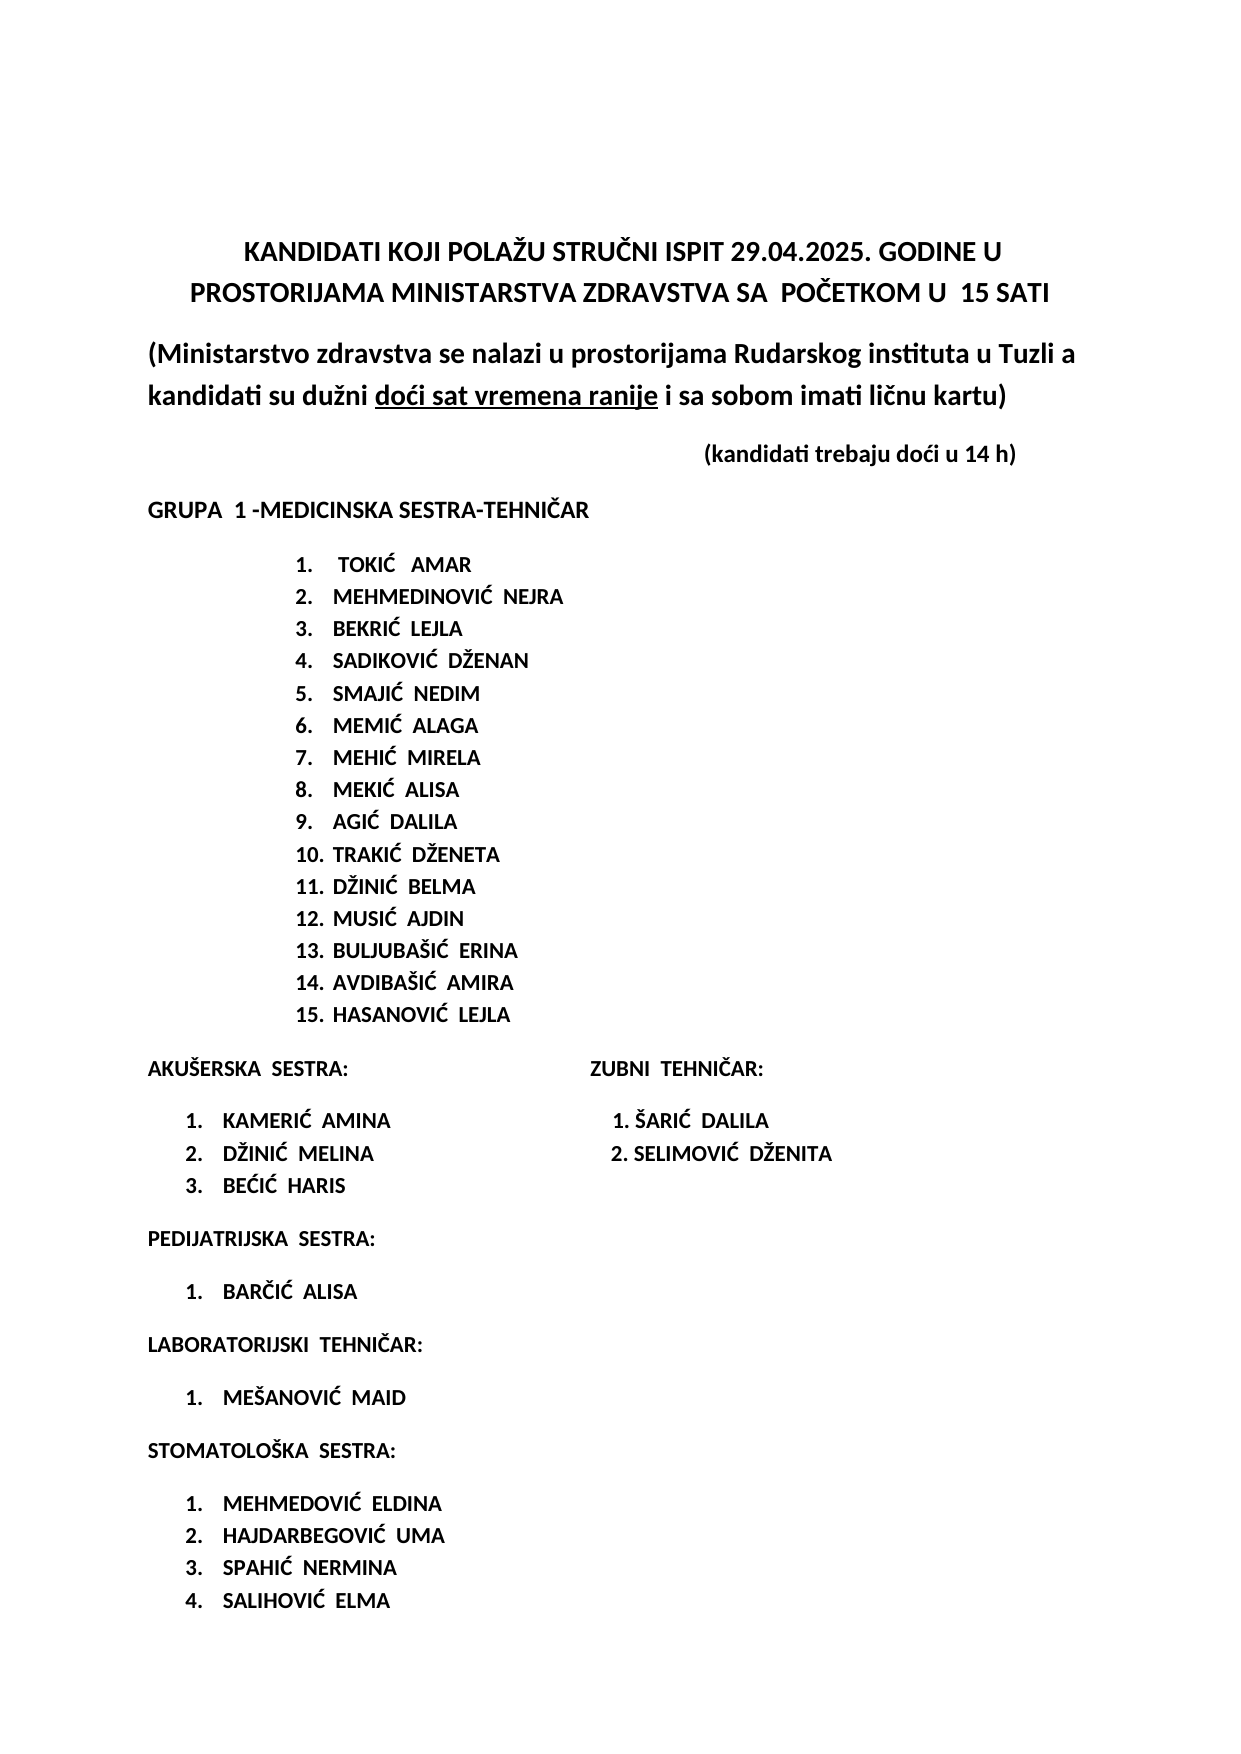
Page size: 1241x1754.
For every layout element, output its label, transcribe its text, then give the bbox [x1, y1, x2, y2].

list AGIĆ DALILA [295, 807, 1093, 836]
list AVDIBAŠIĆ AMIRA [295, 968, 1093, 996]
text GRUPA 1 -MEDICINSKA SESTRA-TEHNIČAR [148, 494, 1093, 525]
list SMAJIĆ NEDIM [295, 679, 1093, 707]
text (Ministarstvo zdravstva se nalazi u prostorijama Rudarskog instituta u Tuzli a kandidati su dužni doći sat vremena ranije i sa sobom imati ličnu kartu) [148, 336, 1093, 412]
list MEMIĆ ALAGA [295, 711, 1093, 739]
list BEĆIĆ HARIS [185, 1171, 1093, 1199]
text LABORATORIJSKI TEHNIČAR: [148, 1330, 1093, 1358]
text AKUŠERSKA SESTRA: ZUBNI TEHNIČAR: [148, 1054, 1093, 1082]
list TRAKIĆ DŽENETA [295, 840, 1093, 868]
list SPAHIĆ NERMINA [185, 1553, 1093, 1582]
list MUSIĆ AJDIN [295, 904, 1093, 932]
list MEŠANOVIĆ MAID [185, 1383, 1093, 1411]
list HASANOVIĆ LEJLA [295, 1001, 1093, 1029]
list MEHMEDOVIĆ ELDINA [185, 1489, 1093, 1517]
text (kandidati trebaju doći u 14 h) [148, 438, 1093, 469]
list SADIKOVIĆ DŽENAN [295, 647, 1093, 674]
text STOMATOLOŠKA SESTRA: [148, 1436, 1093, 1464]
list MEHMEDINOVIĆ NEJRA [295, 582, 1093, 610]
list SALIHOVIĆ ELMA [185, 1586, 1093, 1614]
list HAJDARBEGOVIĆ UMA [185, 1521, 1093, 1549]
list BEKRIĆ LEJLA [295, 614, 1093, 642]
text PEDIJATRIJSKA SESTRA: [148, 1224, 1093, 1252]
list BULJUBAŠIĆ ERINA [295, 936, 1093, 964]
list KAMERIĆ AMINA 1. ŠARIĆ DALILA [185, 1107, 1093, 1135]
list TOKIĆ AMAR [295, 550, 1093, 578]
list MEKIĆ ALISA [295, 775, 1093, 803]
list MEHIĆ MIRELA [295, 743, 1093, 771]
text KANDIDATI KOJI POLAŽU STRUČNI ISPIT 29.04.2025. GODINE U PROSTORIJAMA MINISTARSTVA ZDRAVSTVA SA POČETKOM U 15 SATI [148, 233, 1093, 309]
list BARČIĆ ALISA [185, 1277, 1093, 1305]
list DŽINIĆ BELMA [295, 872, 1093, 900]
list DŽINIĆ MELINA 2. SELIMOVIĆ DŽENITA [185, 1139, 1093, 1167]
